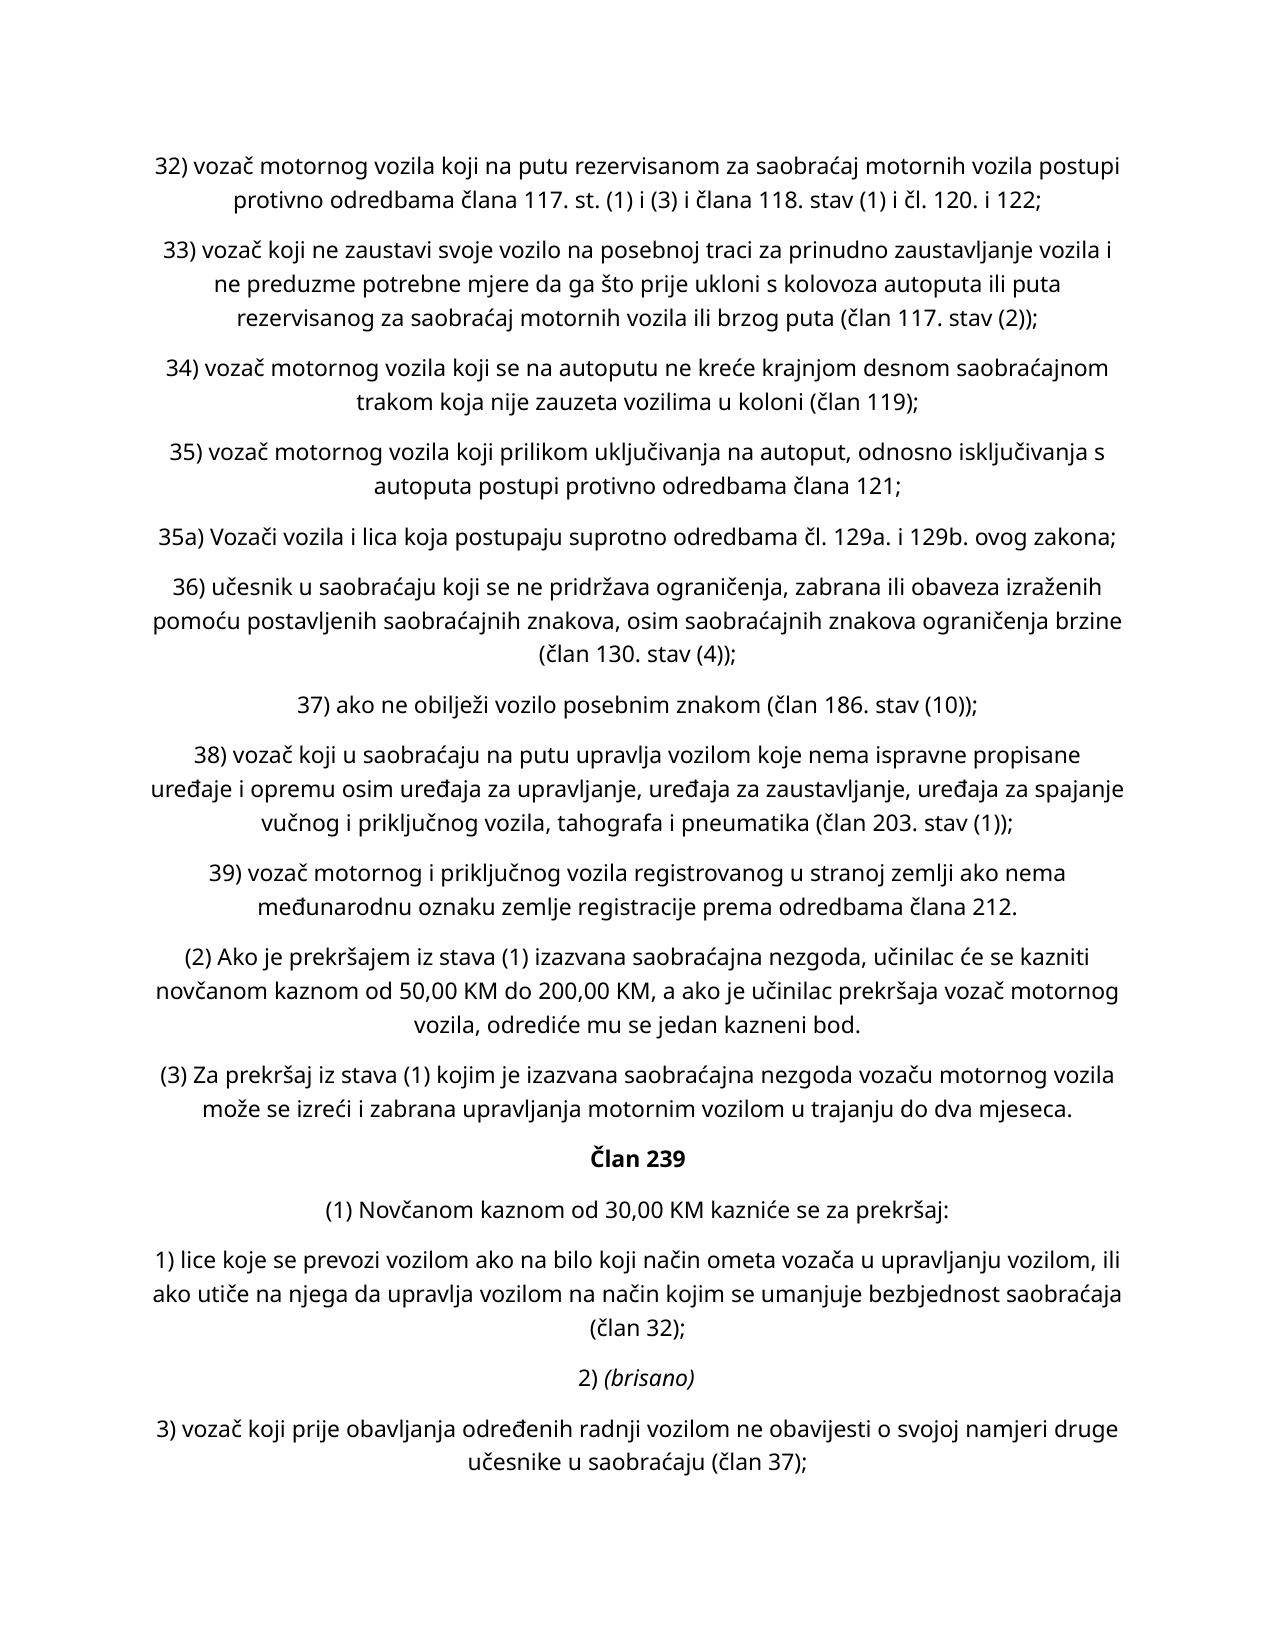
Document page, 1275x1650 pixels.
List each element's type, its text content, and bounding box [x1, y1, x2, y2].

text 1) lice koje se prevozi vozilom ako na bilo koji način ometa vozača u upravljanju vozilom, ili ako utiče na njega da upravlja vozilom na način kojim se umanjuje bezbjednost saobraćaja (član 32); [150, 1244, 1125, 1343]
text (3) Za prekršaj iz stava (1) kojim je izazvana saobraćajna nezgoda vozaču motornog vozila može se izreći i zabrana upravljanja motornim vozilom u trajanju do dva mjeseca. [150, 1059, 1125, 1124]
text 34) vozač motornog vozila koji se na autoputu ne kreće krajnjom desnom saobraćajnom trakom koja nije zauzeta vozilima u koloni (član 119); [150, 352, 1125, 417]
text 33) vozač koji ne zaustavi svoje vozilo na posebnoj traci za prinudno zaustavljanje vozila i ne preduzme potrebne mjere da ga što prije ukloni s kolovoza autoputa ili puta rezervisanog za saobraćaj motornih vozila ili brzog puta (član 117. stav (2)); [150, 234, 1125, 333]
text (1) Novčanom kaznom od 30,00 KM kazniće se za prekršaj: [150, 1194, 1125, 1225]
text 38) vozač koji u saobraćaju na putu upravlja vozilom koje nema ispravne propisane uređaje i opremu osim uređaja za upravljanje, uređaja za zaustavljanje, uređaja za spajanje vučnog i priključnog vozila, tahografa i pneumatika (član 203. stav (1)); [150, 739, 1125, 838]
text 3) vozač koji prije obavljanja određenih radnji vozilom ne obavijesti o svojoj namjeri druge učesnike u saobraćaju (član 37); [150, 1412, 1125, 1477]
text (2) Ako je prekršajem iz stava (1) izazvana saobraćajna nezgoda, učinilac će se kazniti novčanom kaznom od 50,00 KM do 200,00 KM, a ako je učinilac prekršaja vozač motornog vozila, odrediće mu se jedan kazneni bod. [150, 941, 1125, 1040]
text 35a) Vozači vozila i lica koja postupaju suprotno odredbama čl. 129a. i 129b. ovog zakona; [150, 520, 1125, 552]
text 36) učesnik u saobraćaju koji se ne pridržava ograničenja, zabrana ili obaveza izraženih pomoću postavljenih saobraćajnih znakova, osim saobraćajnih znakova ograničenja brzine (član 130. stav (4)); [150, 571, 1125, 669]
text 37) ako ne obilježi vozilo posebnim znakom (član 186. stav (10)); [150, 689, 1125, 720]
text 32) vozač motornog vozila koji na putu rezervisanom za saobraćaj motornih vozila postupi protivno odredbama člana 117. st. (1) i (3) i člana 118. stav (1) i čl. 120. i 122; [150, 150, 1125, 215]
text 2) (brisano) [150, 1362, 1125, 1393]
text Član 239 [150, 1143, 1125, 1174]
text 39) vozač motornog i priključnog vozila registrovanog u stranoj zemlji ako nema međunarodnu oznaku zemlje registracije prema odredbama člana 212. [150, 857, 1125, 922]
text 35) vozač motornog vozila koji prilikom uključivanja na autoput, odnosno isključivanja s autoputa postupi protivno odredbama člana 121; [150, 436, 1125, 501]
